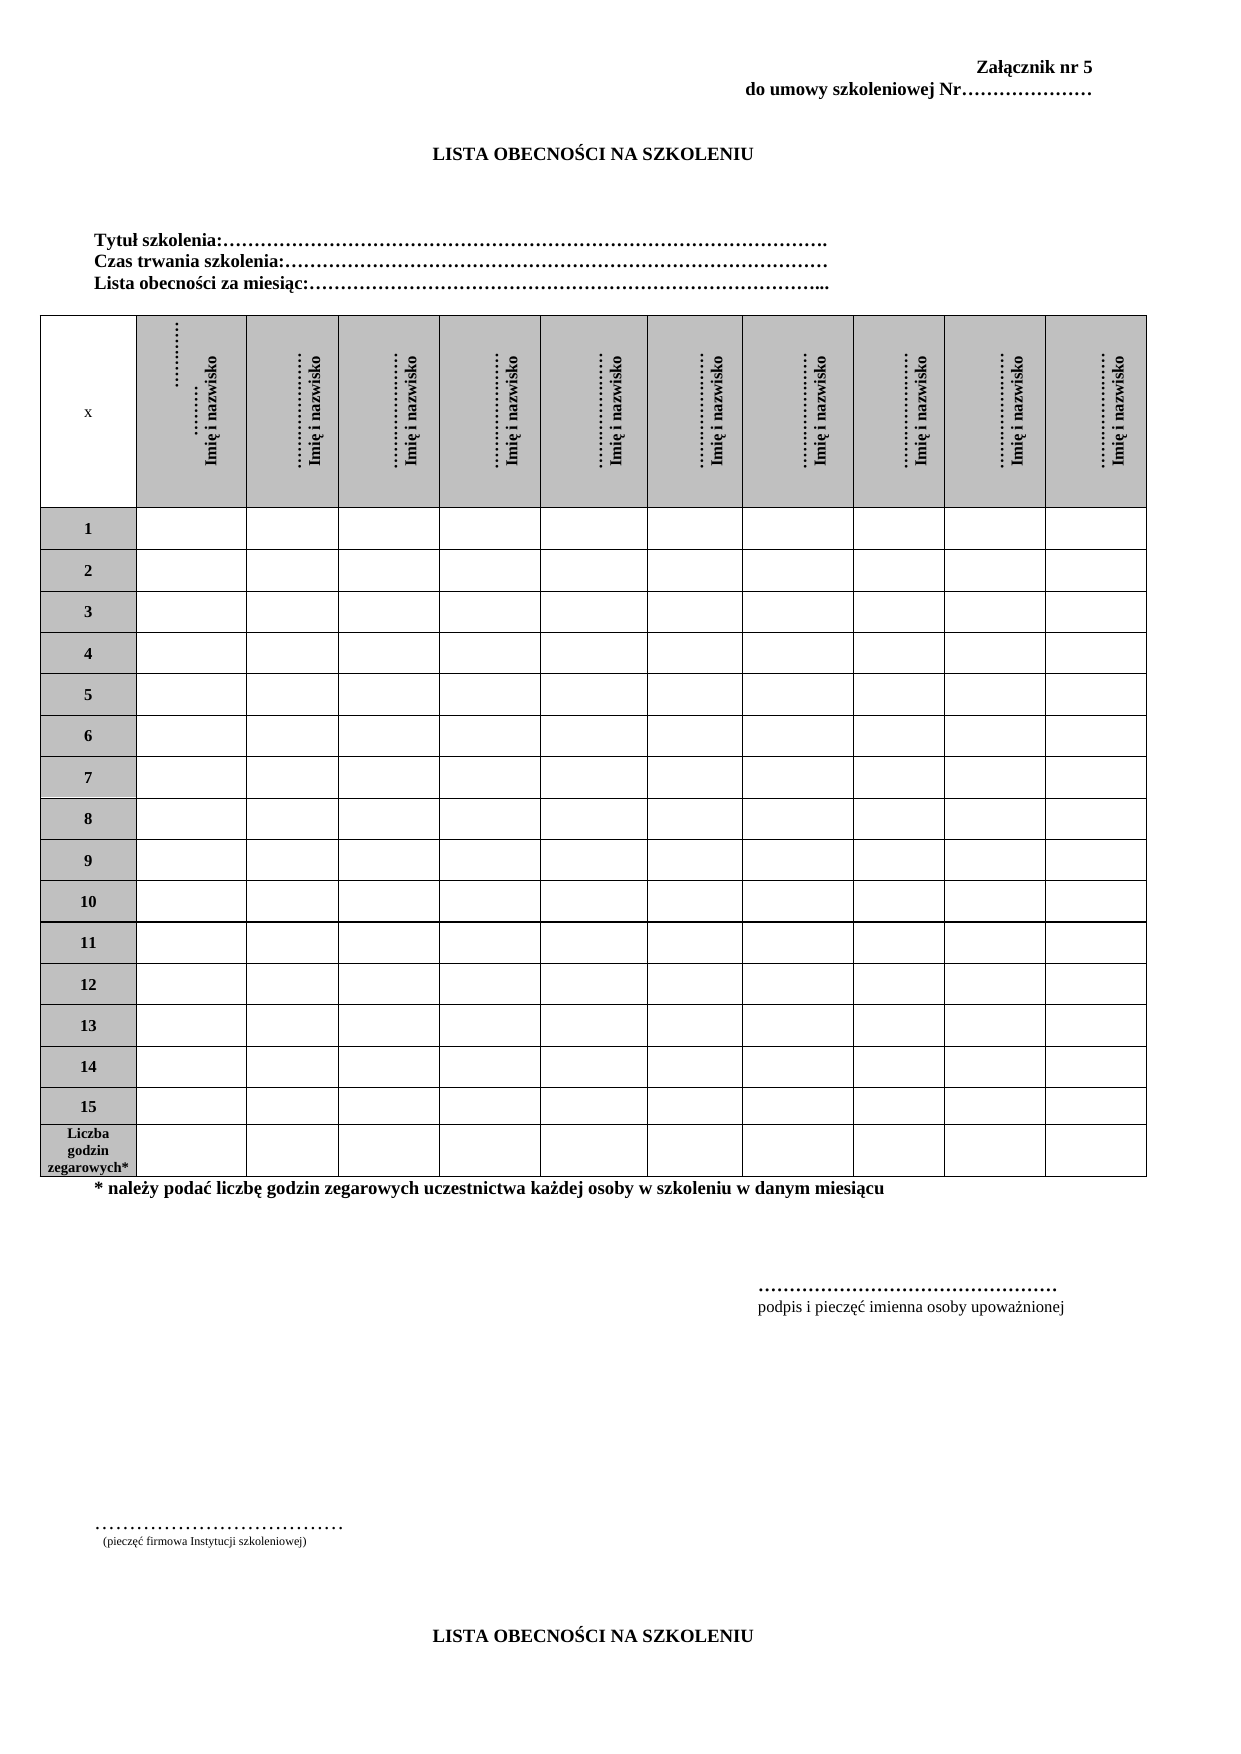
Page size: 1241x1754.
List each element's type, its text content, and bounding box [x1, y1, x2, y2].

table_cell [440, 508, 540, 549]
table_cell [137, 1125, 246, 1176]
table_cell [945, 799, 1045, 839]
table_cell [648, 592, 742, 632]
table_cell [1046, 674, 1146, 715]
table_cell [247, 1047, 338, 1087]
table_cell [440, 840, 540, 880]
table_cell [854, 1088, 944, 1124]
table_cell [440, 592, 540, 632]
table_header ………………… Imię i nazwisko [440, 316, 540, 507]
text Załącznik nr 5 [94, 56, 1092, 78]
table_cell [1046, 799, 1146, 839]
table_cell [339, 1088, 439, 1124]
table_cell [743, 716, 853, 756]
table_cell [743, 1088, 853, 1124]
table_cell [1046, 840, 1146, 880]
table_cell [137, 1088, 246, 1124]
table_cell [854, 840, 944, 880]
table_cell [541, 964, 647, 1004]
table_cell [743, 1005, 853, 1046]
table_cell [945, 592, 1045, 632]
table_cell [440, 633, 540, 673]
table_cell [137, 923, 246, 963]
table_cell [339, 716, 439, 756]
table_cell [648, 964, 742, 1004]
table_cell [541, 757, 647, 797]
table_cell [247, 1125, 338, 1176]
table_cell [541, 923, 647, 963]
table_cell [339, 1005, 439, 1046]
table_cell [137, 550, 246, 591]
table_cell [339, 1047, 439, 1087]
table_cell [137, 633, 246, 673]
table_cell [440, 923, 540, 963]
table_header ………………… Imię i nazwisko [854, 316, 944, 507]
table_header ………………… Imię i nazwisko [541, 316, 647, 507]
table_cell [339, 923, 439, 963]
table_cell [1046, 550, 1146, 591]
table_cell [440, 716, 540, 756]
table_cell [648, 840, 742, 880]
table_cell [1046, 1125, 1146, 1176]
table_cell [945, 840, 1045, 880]
table_cell [854, 674, 944, 715]
table_cell [541, 1005, 647, 1046]
table_cell [648, 757, 742, 797]
table_cell [541, 508, 647, 549]
table_cell [743, 674, 853, 715]
table_cell [137, 1047, 246, 1087]
table_cell [854, 881, 944, 921]
table_cell 5 [41, 674, 136, 715]
table_cell 8 [41, 799, 136, 839]
table_cell [743, 1125, 853, 1176]
table_cell [247, 799, 338, 839]
table_cell [137, 757, 246, 797]
table_cell [137, 964, 246, 1004]
table_cell [648, 674, 742, 715]
table_cell [1046, 1005, 1146, 1046]
table_cell [743, 799, 853, 839]
table_cell [945, 716, 1045, 756]
table_cell [137, 1005, 246, 1046]
table_cell 14 [41, 1047, 136, 1087]
table_cell [440, 1047, 540, 1087]
table_cell [247, 550, 338, 591]
table_cell 11 [41, 923, 136, 963]
table_cell [1046, 592, 1146, 632]
table_cell [1046, 923, 1146, 963]
table_cell [440, 1005, 540, 1046]
table_cell [743, 840, 853, 880]
table_cell [541, 716, 647, 756]
table_cell 12 [41, 964, 136, 1004]
table_cell [247, 674, 338, 715]
text Czas trwania szkolenia:…………………………………………………………………………… [94, 250, 1092, 272]
table_cell 3 [41, 592, 136, 632]
table_header ………………… Imię i nazwisko [1046, 316, 1146, 507]
table_cell [541, 1125, 647, 1176]
table_cell [247, 923, 338, 963]
table_cell [541, 550, 647, 591]
table_cell [648, 550, 742, 591]
table_cell [137, 716, 246, 756]
table_cell [541, 674, 647, 715]
table_cell [648, 716, 742, 756]
table_cell [339, 840, 439, 880]
table_cell [440, 550, 540, 591]
table_cell [541, 1088, 647, 1124]
table_cell [247, 881, 338, 921]
table_header x [41, 316, 136, 507]
table_cell [137, 799, 246, 839]
table_header ………………… Imię i nazwisko [247, 316, 338, 507]
table_cell [743, 633, 853, 673]
text do umowy szkoleniowej Nr………………… [94, 78, 1092, 99]
table_cell [339, 633, 439, 673]
text ................................................ [94, 1268, 1092, 1297]
table_cell [945, 1047, 1045, 1087]
text * należy podać liczbę godzin zegarowych uczestnictwa każdej osoby w szkoleniu w danym miesiącu [94, 1177, 1092, 1198]
table_cell [743, 923, 853, 963]
table_cell [440, 757, 540, 797]
table_cell [854, 1125, 944, 1176]
table_cell [247, 592, 338, 632]
table_cell [339, 964, 439, 1004]
table_cell [854, 592, 944, 632]
table_cell [339, 674, 439, 715]
table_cell [854, 550, 944, 591]
table_cell [854, 799, 944, 839]
table_cell 1 [41, 508, 136, 549]
table_cell [247, 757, 338, 797]
table_cell [247, 1088, 338, 1124]
table_cell [137, 508, 246, 549]
table_cell [339, 592, 439, 632]
table_cell [247, 840, 338, 880]
table_cell [247, 964, 338, 1004]
table_cell [945, 1125, 1045, 1176]
table_cell 4 [41, 633, 136, 673]
table_cell [1046, 757, 1146, 797]
table_cell [1046, 508, 1146, 549]
table_cell [743, 508, 853, 549]
table_cell [339, 799, 439, 839]
table_cell [339, 881, 439, 921]
table_cell [648, 1047, 742, 1087]
table_cell [137, 674, 246, 715]
table_header ………………… Imię i nazwisko [137, 316, 246, 507]
table_cell [339, 1125, 439, 1176]
table_cell [945, 1088, 1045, 1124]
table_cell [945, 550, 1045, 591]
table_cell [743, 592, 853, 632]
table_cell [541, 799, 647, 839]
table_cell [648, 923, 742, 963]
table_cell 6 [41, 716, 136, 756]
table_cell [648, 799, 742, 839]
table_header ………………… Imię i nazwisko [945, 316, 1045, 507]
table_header ………………… Imię i nazwisko [743, 316, 853, 507]
table_cell [854, 633, 944, 673]
table_cell [743, 964, 853, 1004]
table_cell [945, 508, 1045, 549]
table_cell [541, 633, 647, 673]
table_cell [247, 508, 338, 549]
table_cell [854, 964, 944, 1004]
table_cell [1046, 1088, 1146, 1124]
table_cell [945, 881, 1045, 921]
table_cell [743, 1047, 853, 1087]
text Tytuł szkolenia:……………………………………………………………………………………. [94, 229, 1092, 250]
table_cell 2 [41, 550, 136, 591]
table_cell [648, 633, 742, 673]
text (pieczęć firmowa Instytucji szkoleniowej) [94, 1534, 1092, 1558]
table_cell [854, 508, 944, 549]
table_cell [440, 674, 540, 715]
table_cell [648, 1088, 742, 1124]
table_cell [854, 923, 944, 963]
text podpis i pieczęć imienna osoby upoważnionej [94, 1297, 1092, 1316]
table_cell 15 [41, 1088, 136, 1124]
table_cell [854, 716, 944, 756]
table_cell [743, 550, 853, 591]
table_cell [945, 964, 1045, 1004]
table_cell [1046, 881, 1146, 921]
table_cell [743, 881, 853, 921]
table_cell [541, 881, 647, 921]
table_cell [854, 1047, 944, 1087]
table_cell [648, 1005, 742, 1046]
table_cell [1046, 964, 1146, 1004]
table_cell Liczba godzin zegarowych* [41, 1125, 136, 1176]
table_cell [339, 757, 439, 797]
table_cell [137, 592, 246, 632]
table_cell [247, 1005, 338, 1046]
table_cell [247, 633, 338, 673]
table_cell [945, 923, 1045, 963]
table_cell [440, 881, 540, 921]
table_cell 7 [41, 757, 136, 797]
table_header ………………… Imię i nazwisko [339, 316, 439, 507]
table_cell [440, 1088, 540, 1124]
table_cell [743, 757, 853, 797]
text LISTA OBECNOŚCI NA SZKOLENIU [94, 142, 1092, 164]
table_cell 10 [41, 881, 136, 921]
table_cell [137, 840, 246, 880]
table_cell [440, 1125, 540, 1176]
table_cell [648, 508, 742, 549]
table_cell [648, 1125, 742, 1176]
table_cell [541, 840, 647, 880]
table_cell 9 [41, 840, 136, 880]
table_cell [440, 964, 540, 1004]
table_header ………………… Imię i nazwisko [648, 316, 742, 507]
table_cell [945, 1005, 1045, 1046]
table_cell [854, 757, 944, 797]
table_cell [541, 592, 647, 632]
table_cell [137, 881, 246, 921]
table_cell [339, 508, 439, 549]
table_cell [440, 799, 540, 839]
table_cell [1046, 633, 1146, 673]
table_cell [648, 881, 742, 921]
table_cell [247, 716, 338, 756]
table_cell [1046, 1047, 1146, 1087]
text Lista obecności za miesiąc:………………………………………………………………………... [94, 272, 1092, 293]
table_cell 13 [41, 1005, 136, 1046]
table_cell [854, 1005, 944, 1046]
table_cell [541, 1047, 647, 1087]
text ……………………………… [94, 1510, 1092, 1534]
table_cell [945, 757, 1045, 797]
table_cell [339, 550, 439, 591]
table_cell [945, 674, 1045, 715]
table_cell [1046, 716, 1146, 756]
table_cell [945, 633, 1045, 673]
text LISTA OBECNOŚCI NA SZKOLENIU [94, 1625, 1092, 1647]
